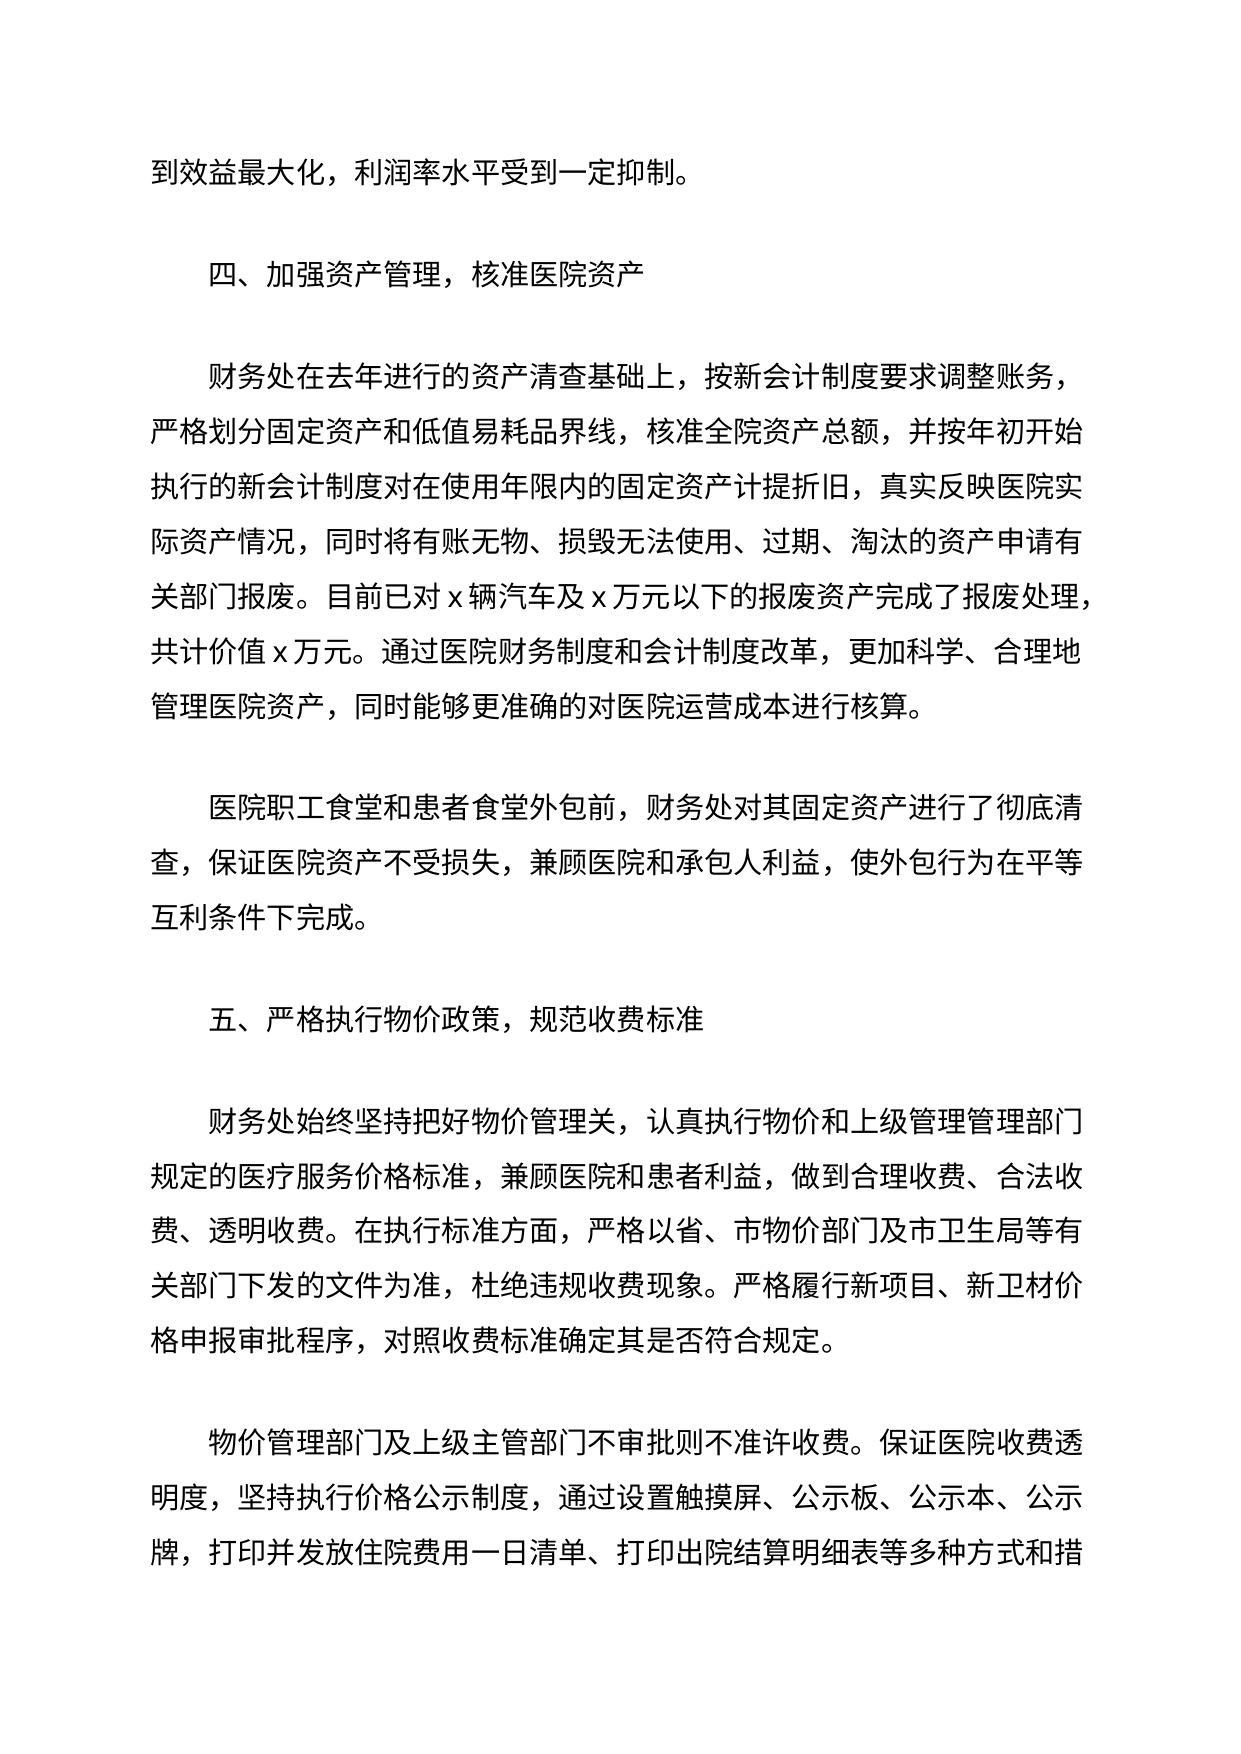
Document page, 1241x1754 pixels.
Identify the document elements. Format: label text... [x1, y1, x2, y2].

text 财务处在去年进行的资产清查基础上，按新会计制度要求调整账务，严格划分固定资产和低值易耗品界线，核准全院资产总额，并按年初开始执行的新会计制度对在使用年限内的固定资产计提折旧，真实反映医院实际资产情况，同时将有账无物、损毁无法使用、过期、淘汰的资产申请有关部门报废。目前已对x辆汽车及x万元以下的报废资产完成了报废处理，共计价值x万元。通过医院财务制度和会计制度改革，更加科学、合理地管理医院资产，同时能够更准确的对医院运营成本进行核算。 [150, 353, 1090, 725]
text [150, 1419, 1090, 1572]
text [150, 150, 1090, 192]
text 财务处始终坚持把好物价管理关，认真执行物价和上级管理管理部门规定的医疗服务价格标准，兼顾医院和患者利益，做到合理收费、合法收费、透明收费。在执行标准方面，严格以省、市物价部门及市卫生局等有关部门下发的文件为准，杜绝违规收费现象。严格履行新项目、新卫材价格申报审批程序，对照收费标准确定其是否符合规定。 [150, 1098, 1090, 1360]
text 四、加强资产管理，核准医院资产 [150, 252, 1090, 294]
text 五、严格执行物价政策，规范收费标准 [150, 996, 1090, 1039]
text 医院职工食堂和患者食堂外包前，财务处对其固定资产进行了彻底清查，保证医院资产不受损失，兼顾医院和承包人利益，使外包行为在平等互利条件下完成。 [150, 785, 1090, 937]
